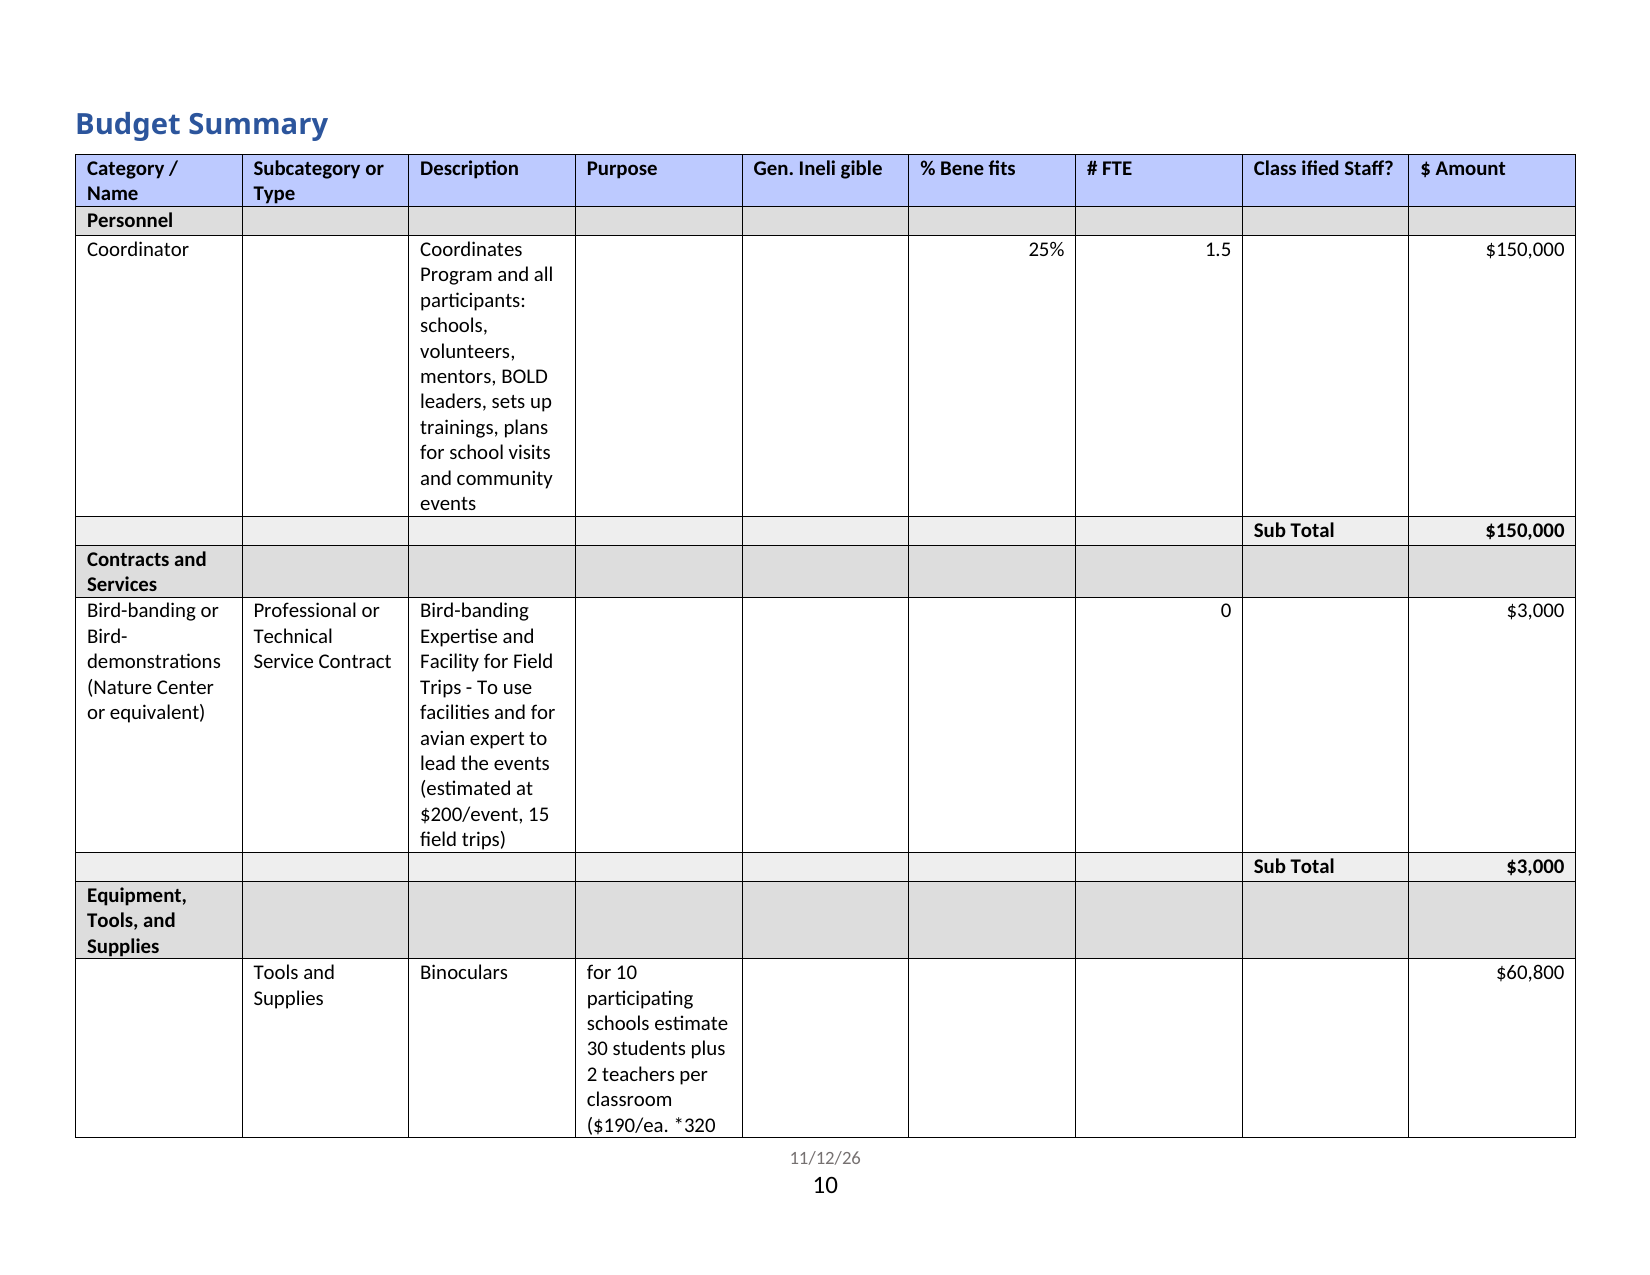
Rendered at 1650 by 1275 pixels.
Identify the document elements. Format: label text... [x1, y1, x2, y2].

table_cell [909, 598, 1075, 852]
table_cell [409, 546, 575, 597]
table_cell Equipment, Tools, and Supplies [76, 882, 242, 958]
table_cell Coordinates Program and all participants: schools, volunteers, mentors, BOLD leaders, sets up trainings, plans for school visits and community events [409, 236, 575, 516]
table_cell [743, 959, 908, 1137]
table_cell [743, 207, 908, 235]
table_header Gen. Ineli gible [743, 155, 908, 206]
table_cell [409, 207, 575, 235]
table_header Category / Name [76, 155, 242, 206]
table_cell [576, 853, 742, 881]
table_cell Professional or Technical Service Contract [243, 598, 408, 852]
table_header Description [409, 155, 575, 206]
table_cell [1076, 517, 1242, 545]
table_cell [1409, 546, 1575, 597]
table_cell [576, 882, 742, 958]
table_cell [243, 882, 408, 958]
table_header Purpose [576, 155, 742, 206]
table_cell Bird-banding or Bird-demonstrations (Nature Center or equivalent) [76, 598, 242, 852]
table_cell 0 [1076, 598, 1242, 852]
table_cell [576, 959, 742, 1137]
table_cell $3,000 [1409, 853, 1575, 881]
table_cell [1243, 959, 1408, 1137]
table_cell [743, 546, 908, 597]
table_cell Contracts and Services [76, 546, 242, 597]
table_cell [1243, 546, 1408, 597]
table_header $ Amount [1409, 155, 1575, 206]
table_cell [1076, 546, 1242, 597]
table_cell [743, 517, 908, 545]
table_cell [1076, 959, 1242, 1137]
table_cell [909, 882, 1075, 958]
table_header Class ified Staff? [1243, 155, 1408, 206]
table_header # FTE [1076, 155, 1242, 206]
table_cell Bird-banding Expertise and Facility for Field Trips - To use facilities and for avian expert to lead the events (estimated at $200/event, 15 field trips) [409, 598, 575, 852]
table_cell [243, 517, 408, 545]
table_cell Coordinator [76, 236, 242, 516]
table_cell Binoculars [409, 959, 575, 1137]
table_cell [243, 207, 408, 235]
table_cell [1243, 598, 1408, 852]
table_cell [743, 236, 908, 516]
subtitle Budget Summary [75, 103, 1575, 143]
table_cell [76, 517, 242, 545]
table_cell [76, 959, 242, 1137]
table_cell [76, 853, 242, 881]
table_cell 25% [909, 236, 1075, 516]
table_cell [576, 598, 742, 852]
table_cell [576, 546, 742, 597]
table_header % Bene fits [909, 155, 1075, 206]
table_cell [1409, 882, 1575, 958]
table_cell [909, 546, 1075, 597]
table_cell [1243, 207, 1408, 235]
table_cell [243, 853, 408, 881]
table_cell [409, 517, 575, 545]
table_cell [743, 598, 908, 852]
table_cell [576, 517, 742, 545]
table_cell [909, 959, 1075, 1137]
table_cell [409, 882, 575, 958]
table_cell [243, 546, 408, 597]
table_cell [909, 207, 1075, 235]
table_cell [1243, 882, 1408, 958]
table_cell 1.5 [1076, 236, 1242, 516]
table_cell [576, 207, 742, 235]
table_cell Personnel [76, 207, 242, 235]
table_cell [743, 853, 908, 881]
table_cell [909, 853, 1075, 881]
table_cell [243, 236, 408, 516]
table_cell Sub Total [1243, 853, 1408, 881]
table_cell Sub Total [1243, 517, 1408, 545]
table_cell [1243, 236, 1408, 516]
table_cell [1076, 882, 1242, 958]
table_cell $150,000 [1409, 517, 1575, 545]
table_cell [409, 853, 575, 881]
table_cell [1076, 207, 1242, 235]
table_cell [1076, 853, 1242, 881]
table_cell [576, 236, 742, 516]
table_header Subcategory or Type [243, 155, 408, 206]
table_cell $150,000 [1409, 236, 1575, 516]
table_cell $60,800 [1409, 959, 1575, 1137]
table_cell [743, 882, 908, 958]
table_cell [1409, 207, 1575, 235]
table_cell $3,000 [1409, 598, 1575, 852]
table_cell [909, 517, 1075, 545]
table_cell Tools and Supplies [243, 959, 408, 1137]
